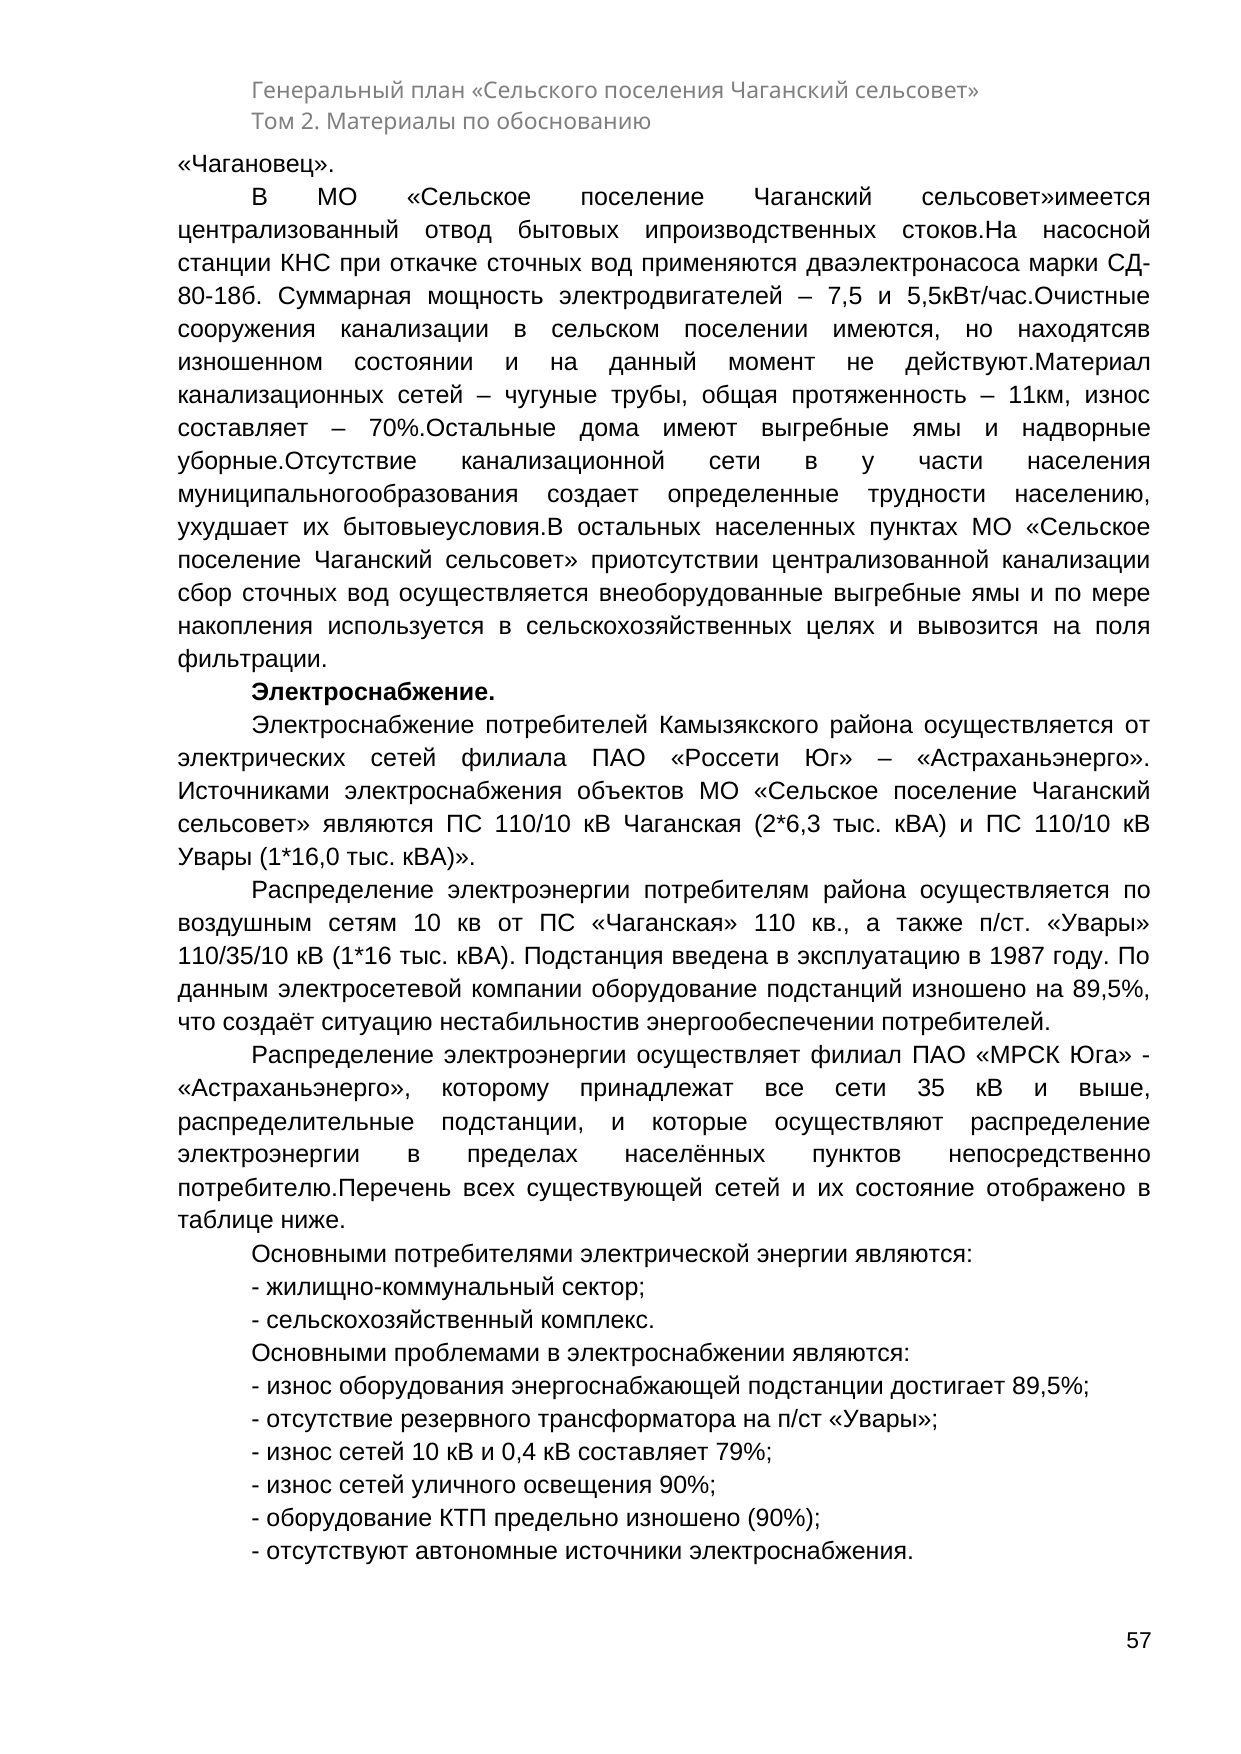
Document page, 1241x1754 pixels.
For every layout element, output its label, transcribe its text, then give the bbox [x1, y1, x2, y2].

text Основными проблемами в электроснабжении являются: [177, 1338, 1152, 1366]
text - износ сетей уличного освещения 90%; [177, 1470, 1152, 1498]
text - отсутствуют автономные источники электроснабжения. [177, 1536, 1152, 1564]
text - износ оборудования энергоснабжающей подстанции достигает 89,5%; [177, 1371, 1152, 1399]
text - сельскохозяйственный комплекс. [177, 1304, 1152, 1333]
text Распределение электроэнергии потребителям района осуществляется по воздушным сетям 10 кв от ПС «Чаганская» 110 кв., а также п/ст. «Увары» 110/35/10 кВ (1*16 тыс. кВА). Подстанция введена в эксплуатацию в 1987 году. По данным электросетевой компании оборудование подстанций изношено на 89,5%, что создаёт ситуацию нестабильностив энергообеспечении потребителей. [177, 875, 1152, 1036]
text - износ сетей 10 кВ и 0,4 кВ составляет 79%; [177, 1437, 1152, 1465]
text Электроснабжение потребителей Камызякского района осуществляется от электрических сетей филиала ПАО «Россети Юг» – «Астраханьэнерго». Источниками электроснабжения объектов МО «Сельское поселение Чаганский сельсовет» являются ПС 110/10 кВ Чаганская (2*6,3 тыс. кВА) и ПС 110/10 кВ Увары (1*16,0 тыс. кВА)». [177, 710, 1152, 871]
text - жилищно-коммунальный сектор; [177, 1272, 1152, 1300]
text Электроснабжение. [177, 677, 1152, 706]
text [177, 149, 1152, 178]
text - отсутствие резервного трансформатора на п/ст «Увары»; [177, 1404, 1152, 1432]
text - оборудование КТП предельно изношено (90%); [177, 1503, 1152, 1531]
text В МО «Сельское поселение Чаганский сельсовет»имеется централизованный отвод бытовых ипроизводственных стоков.На насосной станции КНС при откачке сточных вод применяются дваэлектронасоса марки СД-80-18б. Суммарная мощность электродвигателей – 7,5 и 5,5кВт/час.Очистные сооружения канализации в сельском поселении имеются, но находятсяв изношенном состоянии и на данный момент не действуют.Материал канализационных сетей – чугуные трубы, общая протяженность – 11км, износ составляет – 70%.Остальные дома имеют выгребные ямы и надворные уборные.Отсутствие канализационной сети в у части населения муниципальногообразования создает определенные трудности населению, ухудшает их бытовыеусловия.В остальных населенных пунктах МО «Сельское поселение Чаганский сельсовет» приотсутствии централизованной канализации сбор сточных вод осуществляется внеоборудованные выгребные ямы и по мере накопления используется в сельскохозяйственных целях и вывозится на поля фильтрации. [177, 182, 1152, 673]
text Распределение электроэнергии осуществляет филиал ПАО «МРСК Юга» - «Астраханьэнерго», которому принадлежат все сети 35 кВ и выше, распределительные подстанции, и которые осуществляют распределение электроэнергии в пределах населённых пунктов непосредственно потребителю.Перечень всех существующей сетей и их состояние отображено в таблице ниже. [177, 1040, 1152, 1234]
text Основными потребителями электрической энергии являются: [177, 1238, 1152, 1267]
